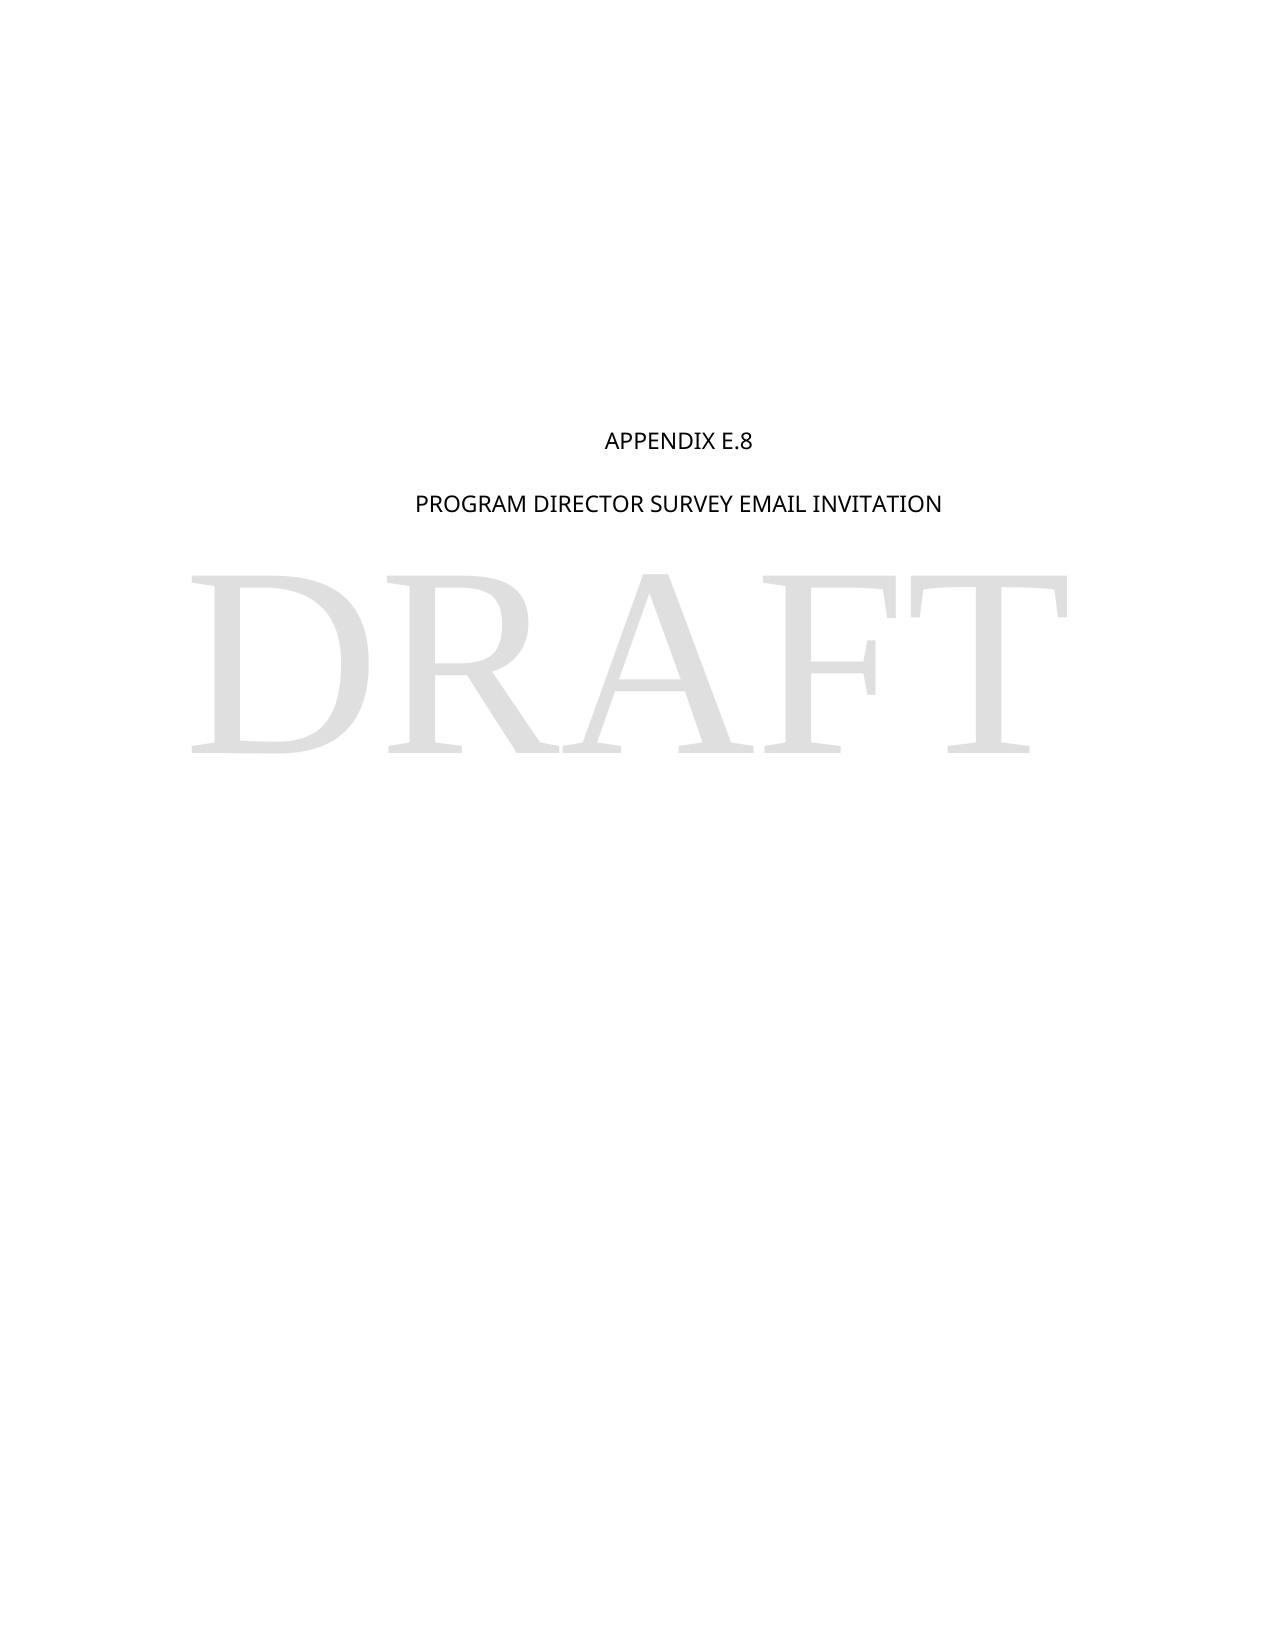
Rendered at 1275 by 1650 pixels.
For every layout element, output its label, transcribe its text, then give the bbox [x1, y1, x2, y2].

text APPENDIX E.8 PROGRAM DIRECTOR survey EMAIL INVITATION [202, 425, 1155, 519]
